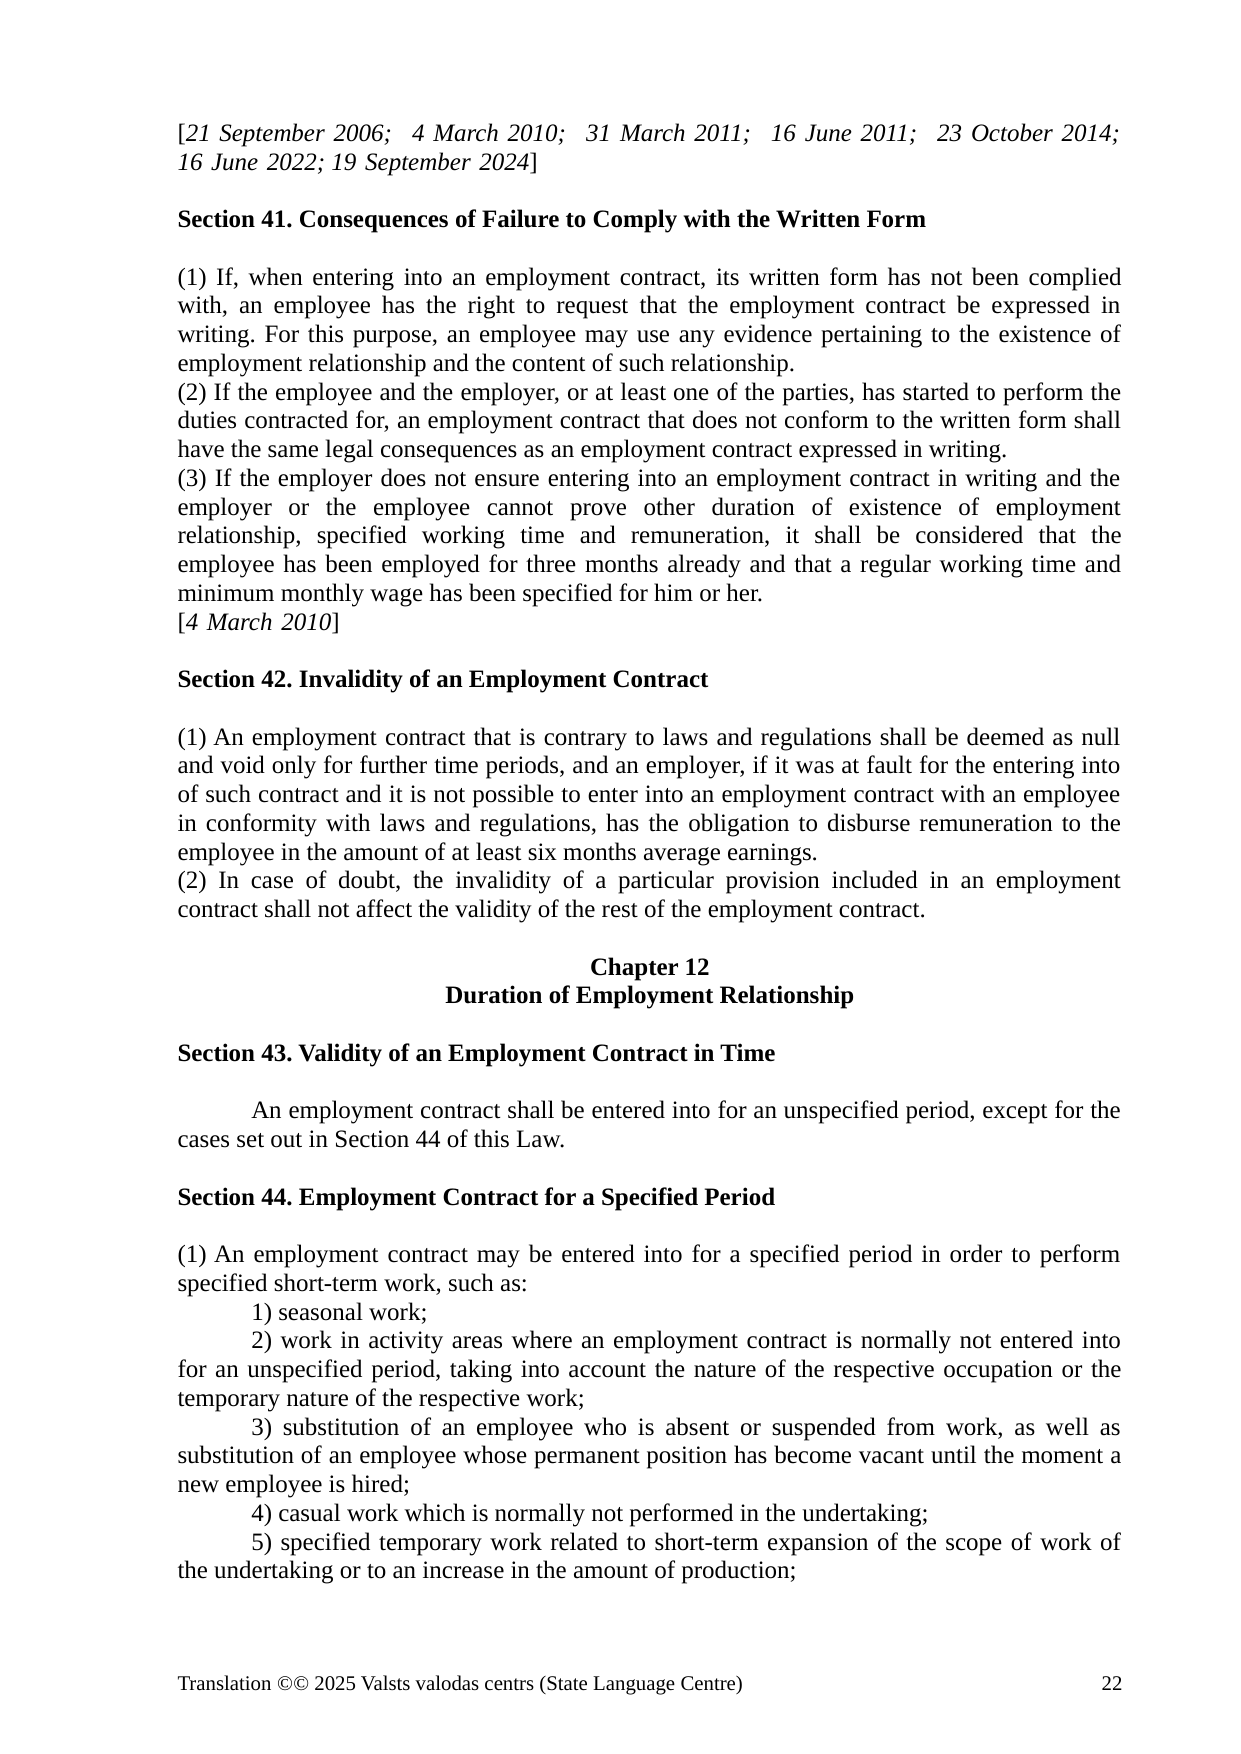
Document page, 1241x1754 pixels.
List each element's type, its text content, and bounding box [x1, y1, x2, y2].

text Section 41. Consequences of Failure to Comply with the Written Form [177, 204, 1122, 233]
text 4) casual work which is normally not performed in the undertaking; [177, 1498, 1122, 1527]
text (3) If the employer does not ensure entering into an employment contract in writing and the employer or the employee cannot prove other duration of existence of employment relationship, specified working time and remuneration, it shall be considered that the employee has been employed for three months already and that a regular working time and minimum monthly wage has been specified for him or her. [177, 463, 1122, 607]
text Chapter 12 [177, 952, 1122, 981]
text (1) If, when entering into an employment contract, its written form has not been complied with, an employee has the right to request that the employment contract be expressed in writing. For this purpose, an employee may use any evidence pertaining to the existence of employment relationship and the content of such relationship. [177, 262, 1122, 377]
text An employment contract shall be entered into for an unspecified period, except for the cases set out in Section 44 of this Law. [177, 1096, 1122, 1153]
text Section 42. Invalidity of an Employment Contract [177, 664, 1122, 693]
text (1) An employment contract may be entered into for a specified period in order to perform specified short-term work, such as: [177, 1239, 1122, 1297]
text (2) In case of doubt, the invalidity of a particular provision included in an employment contract shall not affect the validity of the rest of the employment contract. [177, 866, 1122, 923]
text Section 44. Employment Contract for a Specified Period [177, 1182, 1122, 1211]
text 1) seasonal work; [177, 1297, 1122, 1326]
text 5) specified temporary work related to short-term expansion of the scope of work of the undertaking or to an increase in the amount of production; [177, 1527, 1122, 1584]
text 2) work in activity areas where an employment contract is normally not entered into for an unspecified period, taking into account the nature of the respective occupation or the temporary nature of the respective work; [177, 1326, 1122, 1412]
text [21 September 2006; 4 March 2010; 31 March 2011; 16 June 2011; 23 October 2014; 16 June 2022; 19 September 2024] [177, 118, 1122, 176]
text Section 43. Validity of an Employment Contract in Time [177, 1038, 1122, 1067]
text 3) substitution of an employee who is absent or suspended from work, as well as substitution of an employee whose permanent position has become vacant until the moment a new employee is hired; [177, 1412, 1122, 1498]
text (2) If the employee and the employer, or at least one of the parties, has started to perform the duties contracted for, an employment contract that does not conform to the written form shall have the same legal consequences as an employment contract expressed in writing. [177, 377, 1122, 463]
text (1) An employment contract that is contrary to laws and regulations shall be deemed as null and void only for further time periods, and an employer, if it was at fault for the entering into of such contract and it is not possible to enter into an employment contract with an employee in conformity with laws and regulations, has the obligation to disburse remuneration to the employee in the amount of at least six months average earnings. [177, 722, 1122, 866]
text [4 March 2010] [177, 607, 1122, 636]
text Duration of Employment Relationship [177, 981, 1122, 1009]
